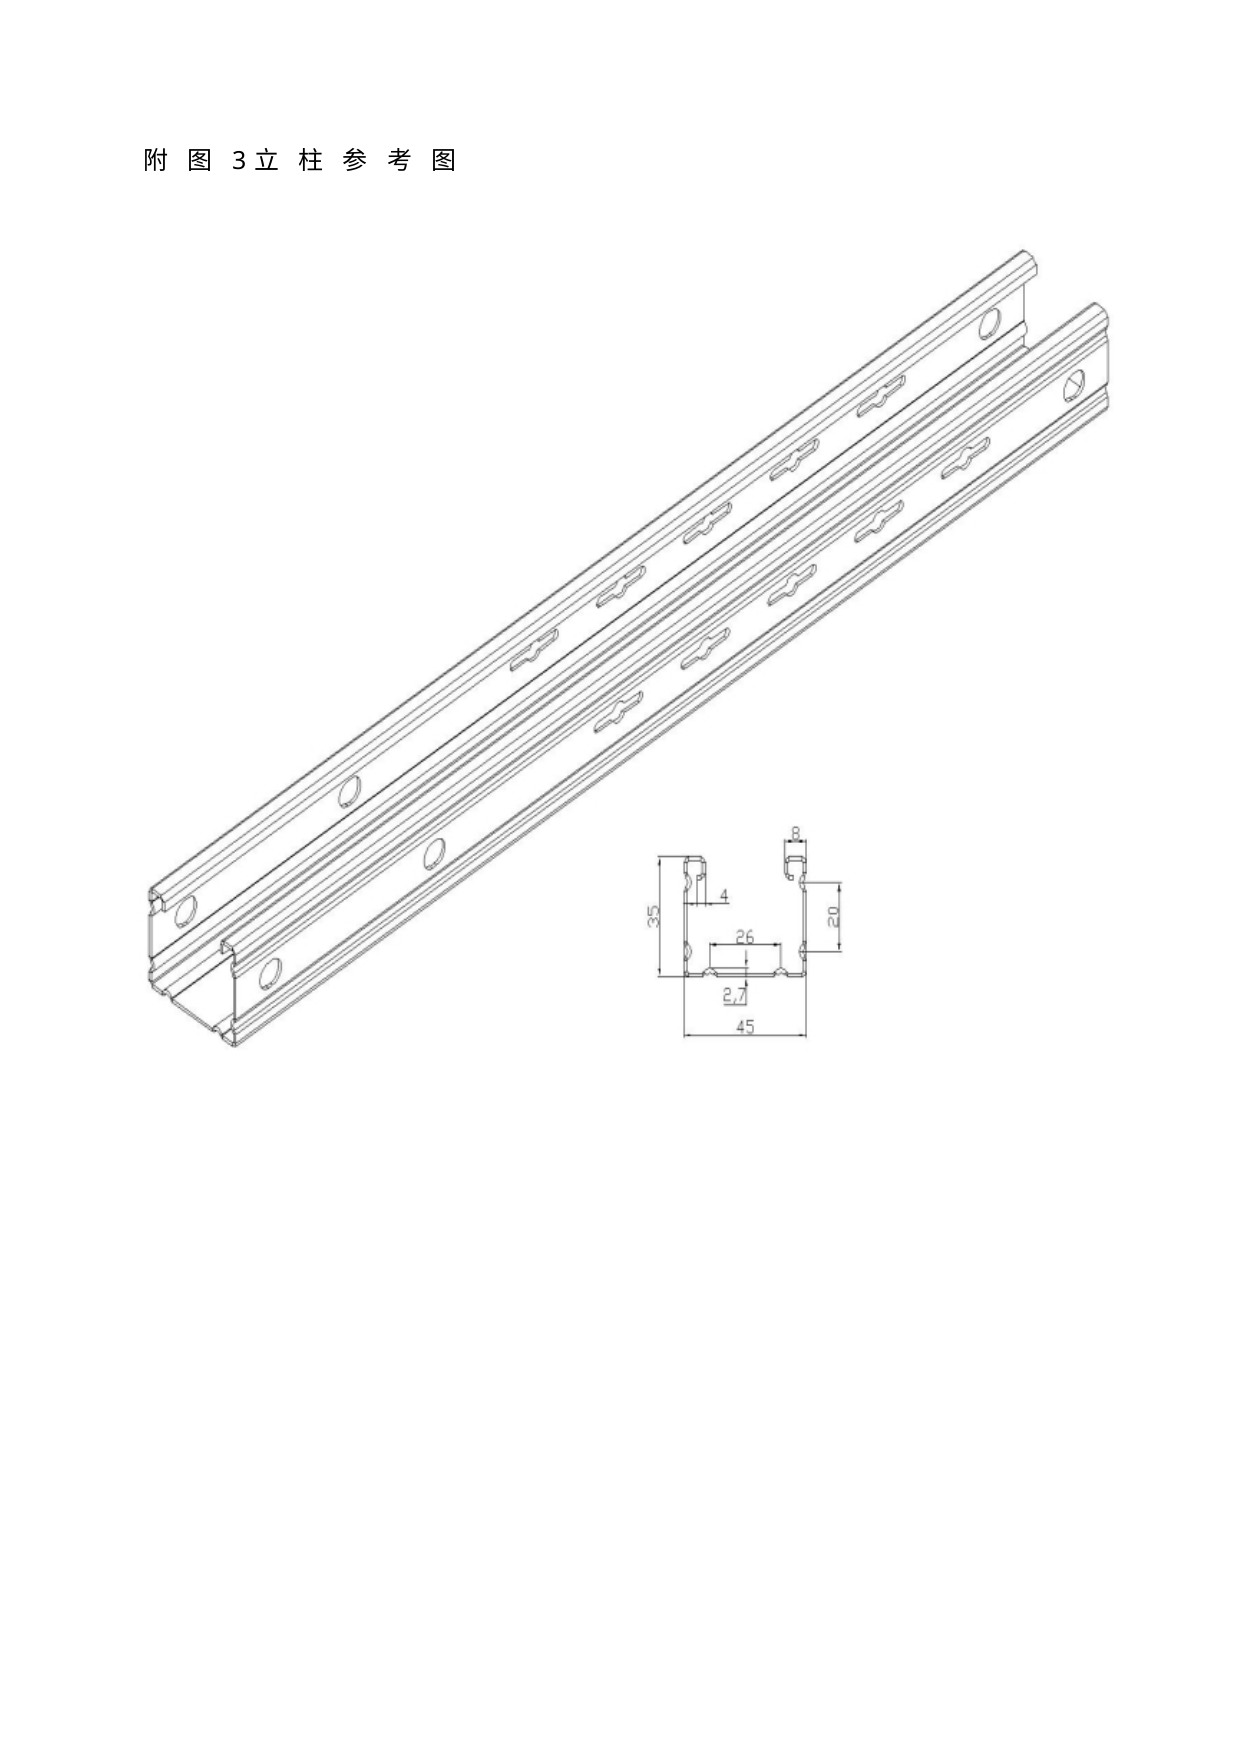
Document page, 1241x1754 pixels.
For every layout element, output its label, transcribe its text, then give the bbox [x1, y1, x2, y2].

text 附图3立柱参考图 [143, 126, 1097, 191]
picture [138, 232, 1142, 1064]
